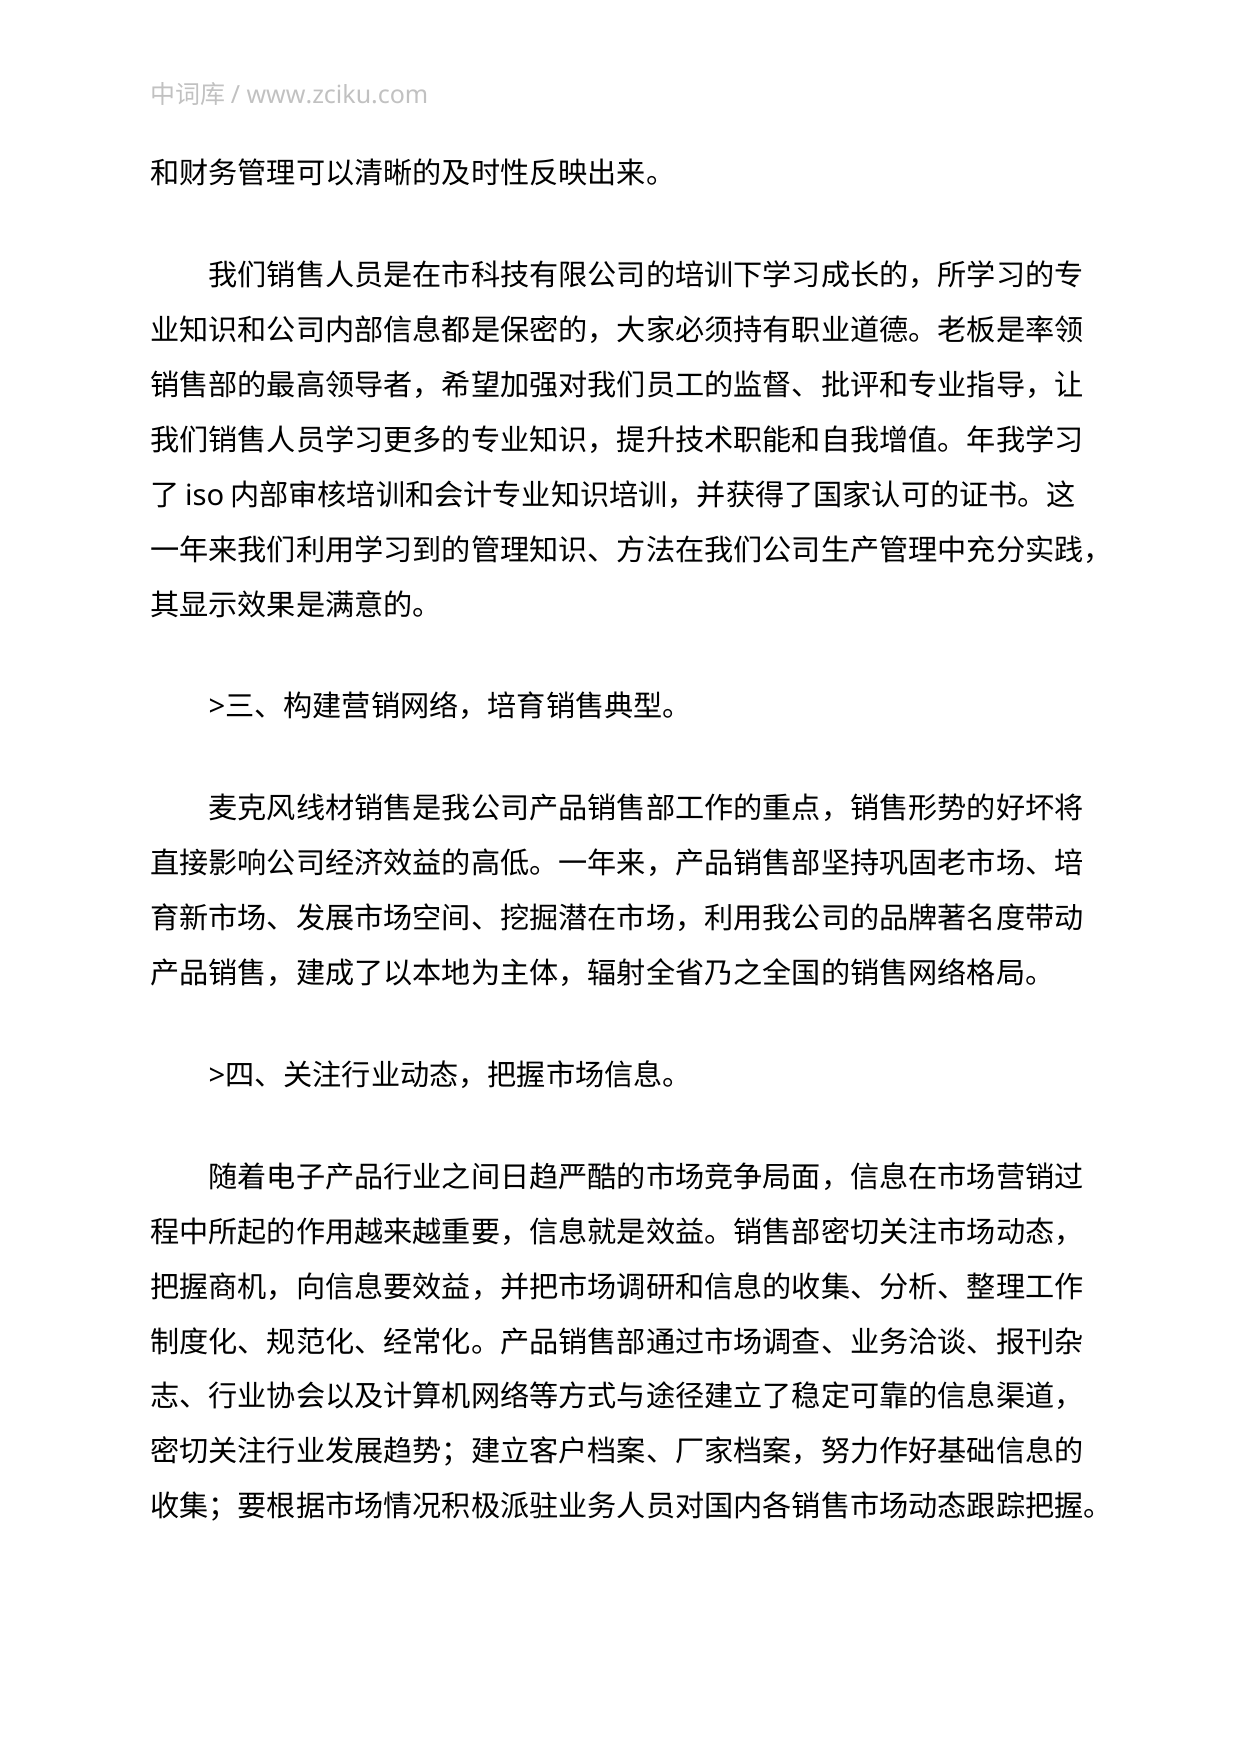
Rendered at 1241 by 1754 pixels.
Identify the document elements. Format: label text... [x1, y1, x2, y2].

text 麦克风线材销售是我公司产品销售部工作的重点，销售形势的好坏将直接影响公司经济效益的高低。一年来，产品销售部坚持巩固老市场、培育新市场、发展市场空间、挖掘潜在市场，利用我公司的品牌著名度带动产品销售，建成了以本地为主体，辐射全省乃之全国的销售网络格局。 [150, 785, 1090, 992]
text 我们销售人员是在市科技有限公司的培训下学习成长的，所学习的专业知识和公司内部信息都是保密的，大家必须持有职业道德。老板是率领销售部的最高领导者，希望加强对我们员工的监督、批评和专业指导，让我们销售人员学习更多的专业知识，提升技术职能和自我增值。年我学习了iso内部审核培训和会计专业知识培训，并获得了国家认可的证书。这一年来我们利用学习到的管理知识、方法在我们公司生产管理中充分实践，其显示效果是满意的。 [150, 252, 1090, 623]
text 随着电子产品行业之间日趋严酷的市场竞争局面，信息在市场营销过程中所起的作用越来越重要，信息就是效益。销售部密切关注市场动态，把握商机，向信息要效益，并把市场调研和信息的收集、分析、整理工作制度化、规范化、经常化。产品销售部通过市场调查、业务洽谈、报刊杂志、行业协会以及计算机网络等方式与途径建立了稳定可靠的信息渠道，密切关注行业发展趋势；建立客户档案、厂家档案，努力作好基础信息的收集；要根据市场情况积极派驻业务人员对国内各销售市场动态跟踪把握。 [150, 1153, 1090, 1525]
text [150, 150, 1090, 192]
text >四、关注行业动态，把握市场信息。 [150, 1051, 1090, 1094]
text >三、构建营销网络，培育销售典型。 [150, 683, 1090, 725]
